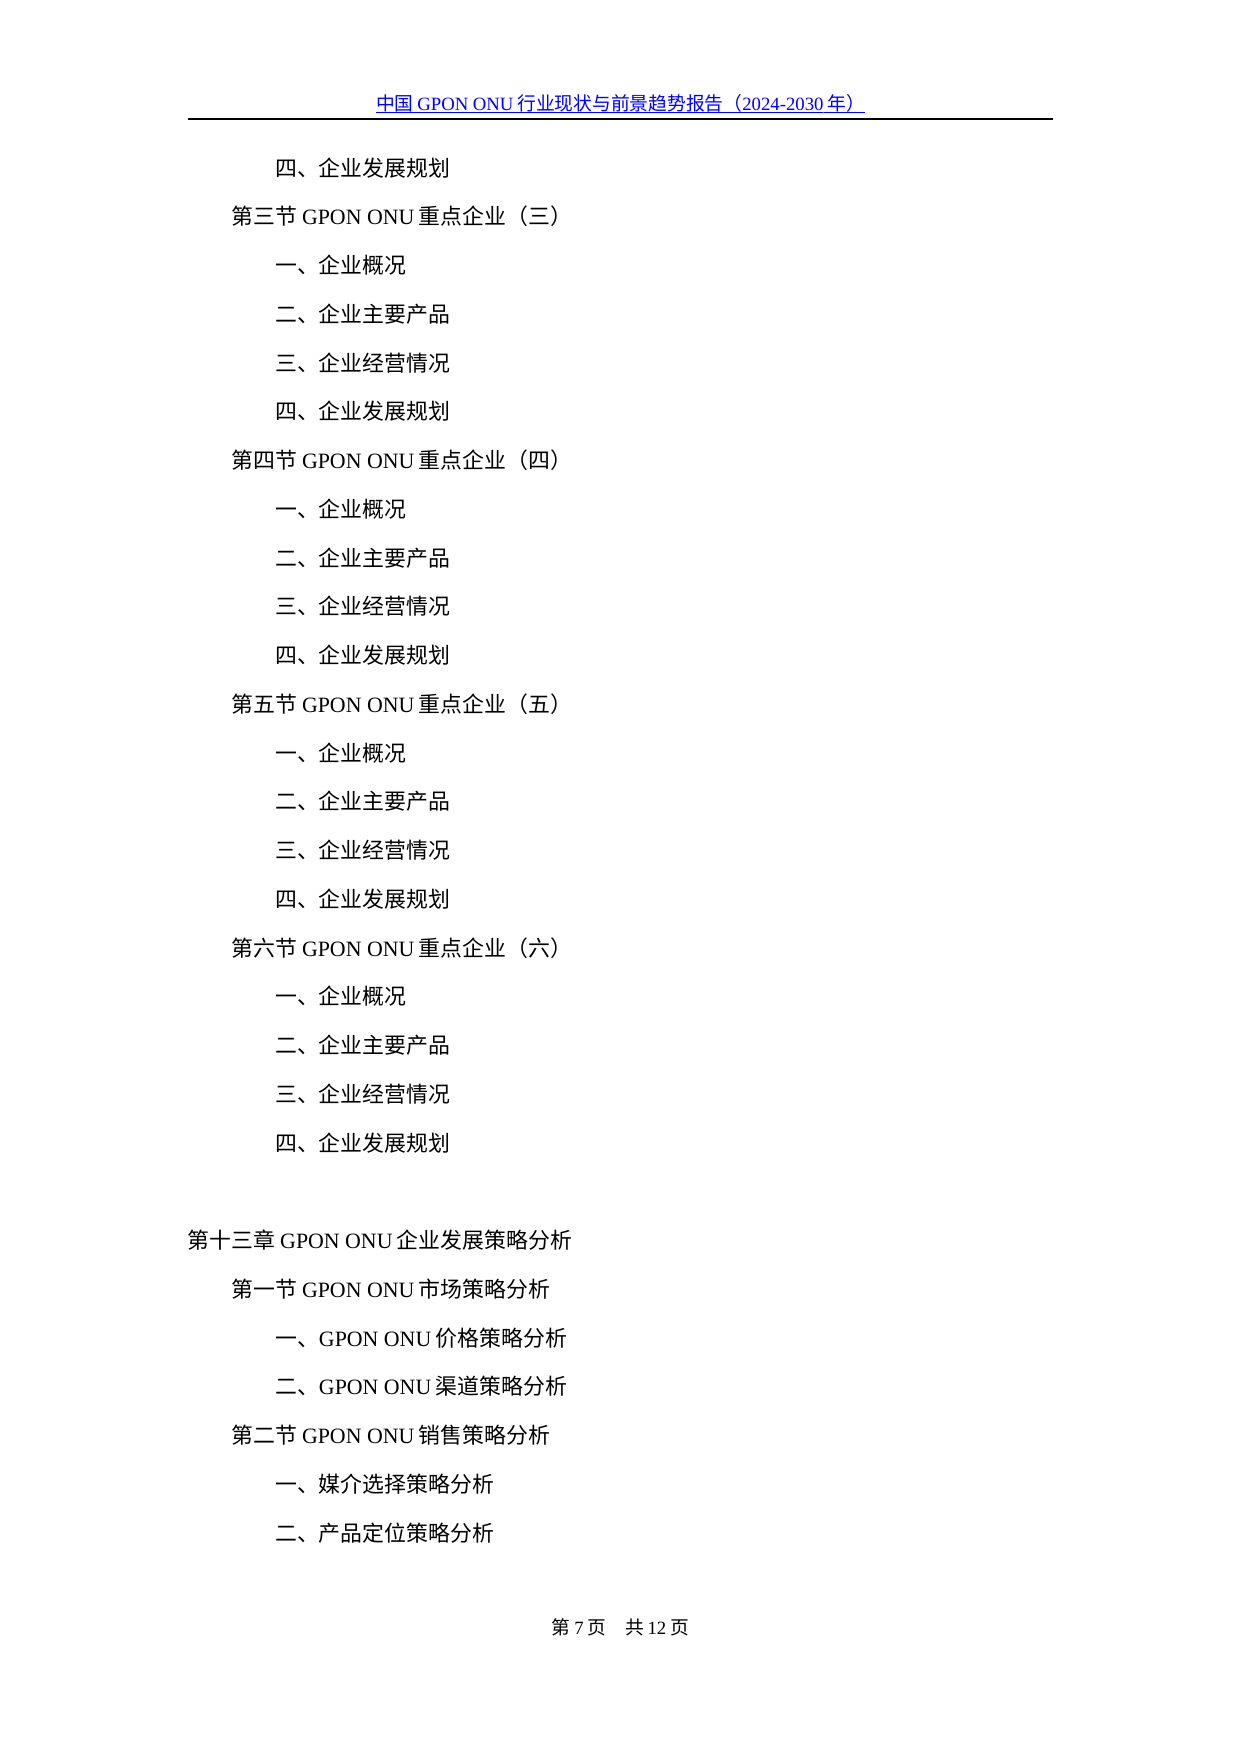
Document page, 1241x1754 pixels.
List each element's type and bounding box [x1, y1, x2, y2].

text [187, 150, 1053, 1548]
